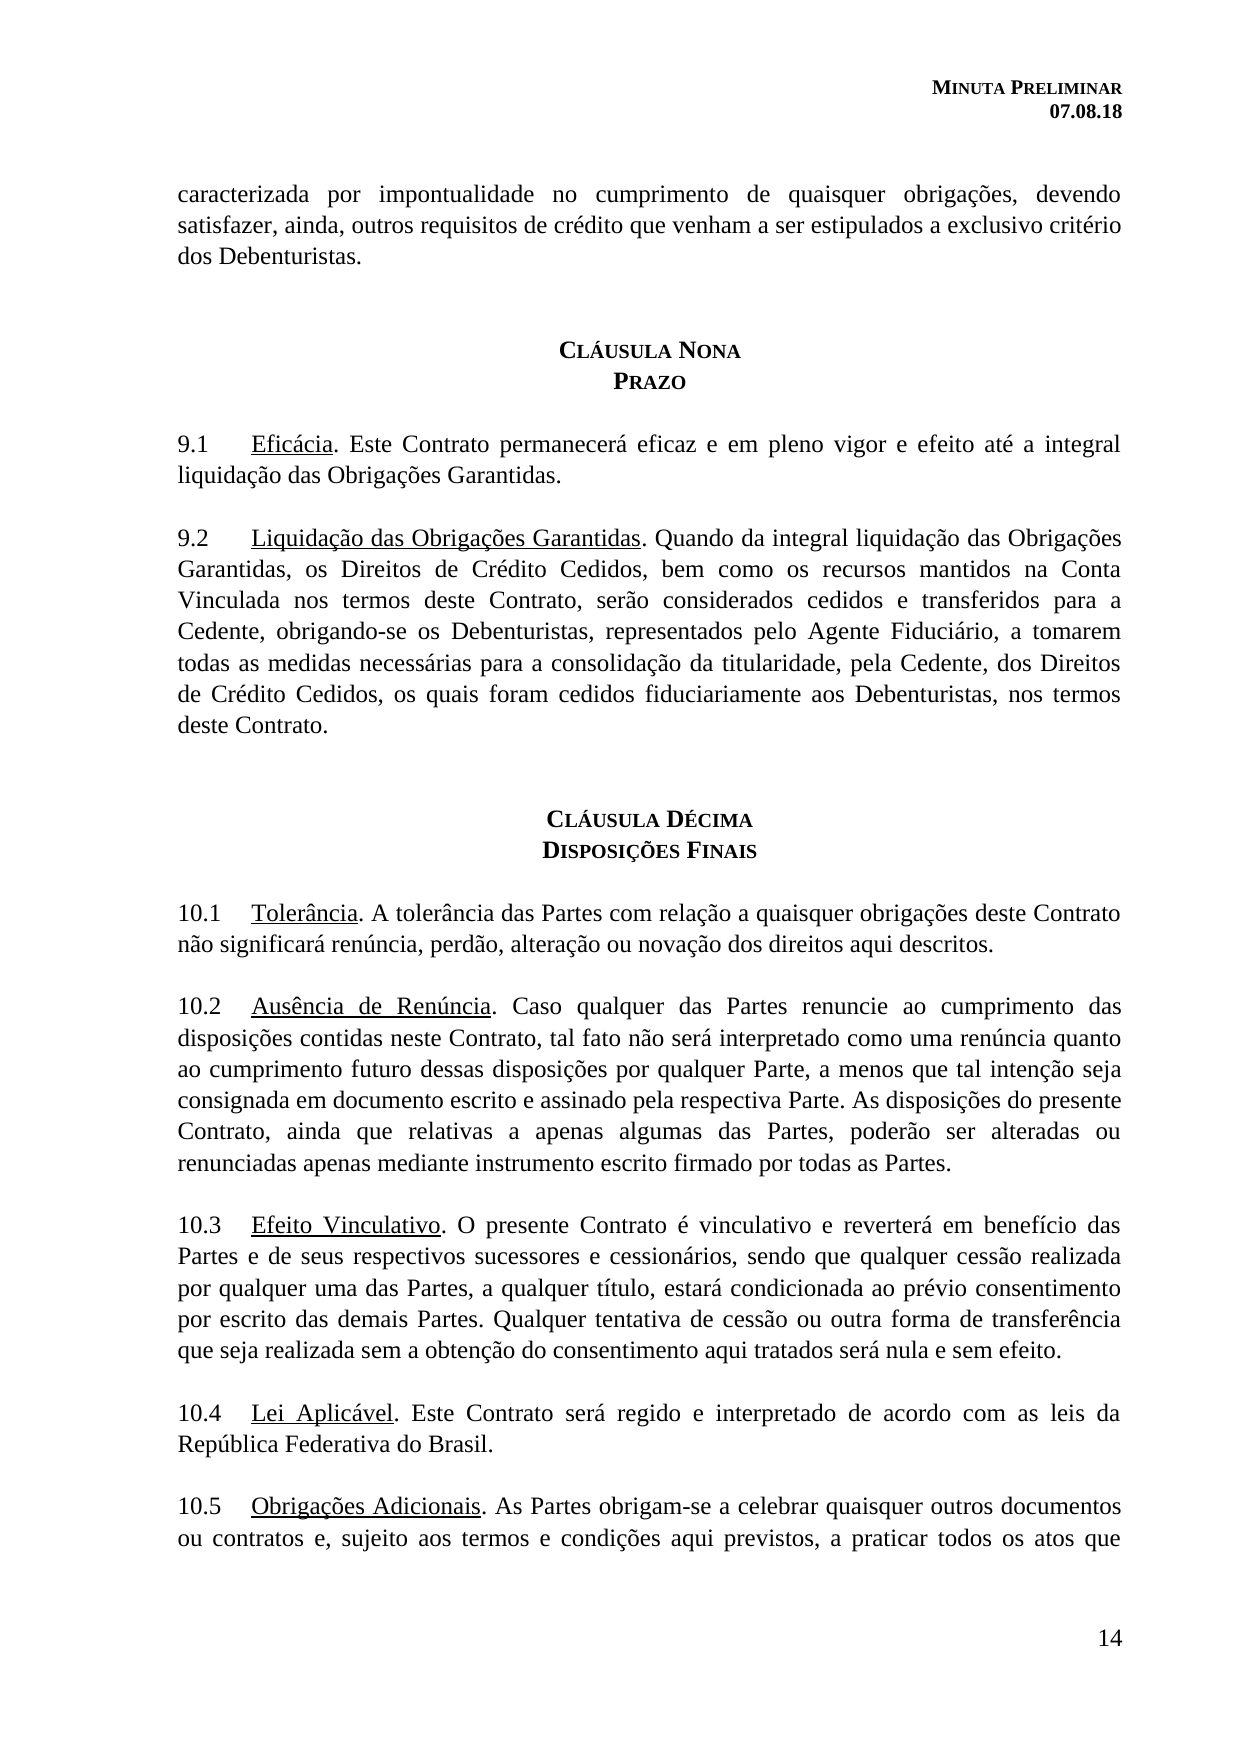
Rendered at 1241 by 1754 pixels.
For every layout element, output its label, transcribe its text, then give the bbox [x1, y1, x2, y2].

text 9.2 Liquidação das Obrigações Garantidas. Quando da integral liquidação das Obrigações Garantidas, os Direitos de Crédito Cedidos, bem como os recursos mantidos na Conta Vinculada nos termos deste Contrato, serão considerados cedidos e transferidos para a Cedente, obrigando-se os Debenturistas, representados pelo Agente Fiduciário, a tomarem todas as medidas necessárias para a consolidação da titularidade, pela Cedente, dos Direitos de Crédito Cedidos, os quais foram cedidos fiduciariamente aos Debenturistas, nos termos deste Contrato. [177, 521, 1122, 740]
text Cláusula Nona [177, 333, 1122, 365]
text Cláusula Décima [177, 802, 1122, 833]
text 10.2 Ausência de Renúncia. Caso qualquer das Partes renuncie ao cumprimento das disposições contidas neste Contrato, tal fato não será interpretado como uma renúncia quanto ao cumprimento futuro dessas disposições por qualquer Parte, a menos que tal intenção seja consignada em documento escrito e assinado pela respectiva Parte. As disposições do presente Contrato, ainda que relativas a apenas algumas das Partes, poderão ser alteradas ou renunciadas apenas mediante instrumento escrito firmado por todas as Partes. [177, 990, 1122, 1177]
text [177, 177, 1122, 271]
text 10.1 Tolerância. A tolerância das Partes com relação a quaisquer obrigações deste Contrato não significará renúncia, perdão, alteração ou novação dos direitos aqui descritos. [177, 896, 1122, 958]
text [177, 1490, 1122, 1552]
text 10.4 Lei Aplicável. Este Contrato será regido e interpretado de acordo com as leis da República Federativa do Brasil. [177, 1396, 1122, 1458]
text 10.3 Efeito Vinculativo. O presente Contrato é vinculativo e reverterá em benefício das Partes e de seus respectivos sucessores e cessionários, sendo que qualquer cessão realizada por qualquer uma das Partes, a qualquer título, estará condicionada ao prévio consentimento por escrito das demais Partes. Qualquer tentativa de cessão ou outra forma de transferência que seja realizada sem a obtenção do consentimento aqui tratados será nula e sem efeito. [177, 1208, 1122, 1365]
text Disposições Finais [177, 833, 1122, 865]
text 9.1 Eficácia. Este Contrato permanecerá eficaz e em pleno vigor e efeito até a integral liquidação das Obrigações Garantidas. [177, 427, 1122, 490]
text Prazo [177, 365, 1122, 396]
